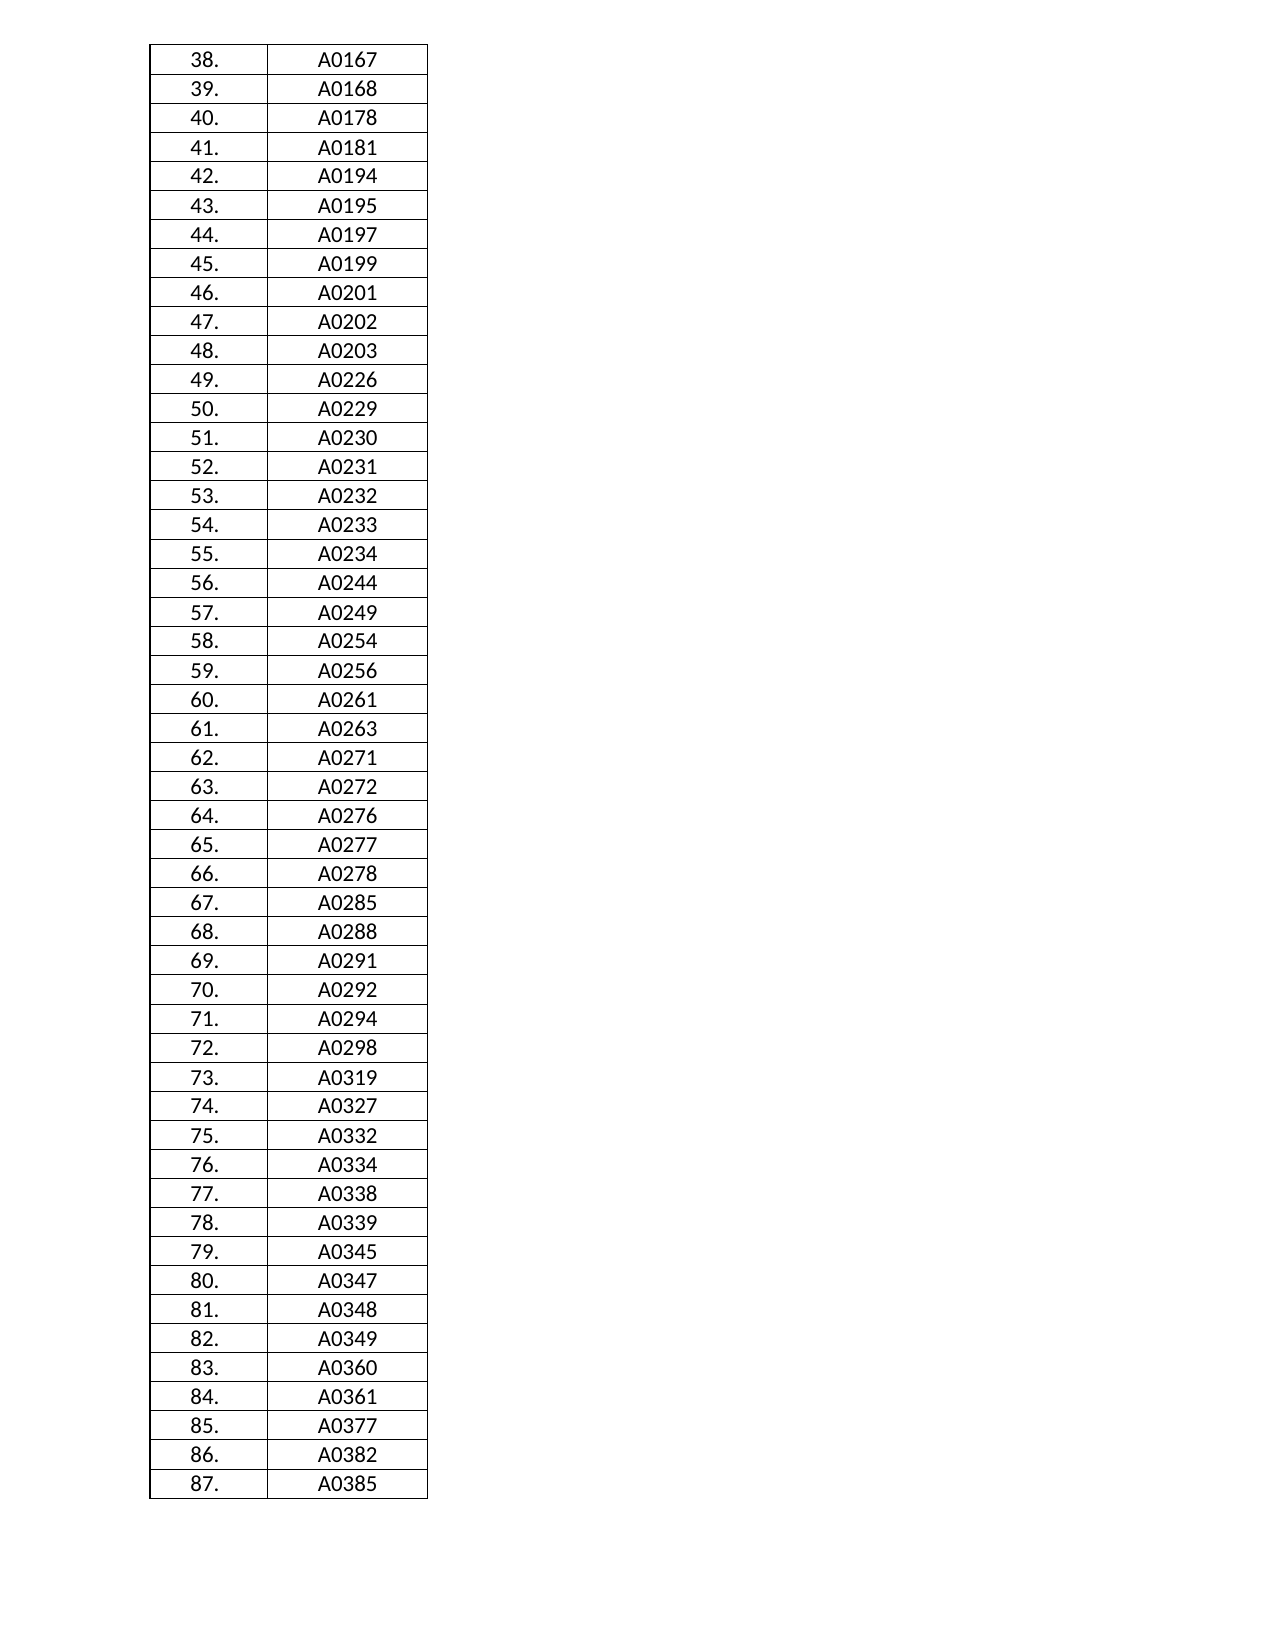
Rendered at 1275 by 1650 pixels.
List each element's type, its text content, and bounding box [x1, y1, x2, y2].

table_cell A0339 [268, 1208, 427, 1236]
table_cell [151, 1295, 267, 1323]
table_cell [151, 540, 267, 567]
table_cell A0261 [268, 685, 427, 713]
table_cell A0263 [268, 714, 427, 742]
table_cell A0178 [268, 104, 427, 132]
table_cell [151, 685, 267, 713]
table_cell A0291 [268, 946, 427, 974]
table_cell [151, 569, 267, 597]
table_cell [151, 859, 267, 887]
table_cell A0256 [268, 656, 427, 684]
table_cell [151, 278, 267, 306]
table_cell [151, 75, 267, 102]
table_cell [151, 220, 267, 248]
table_cell A0360 [268, 1353, 427, 1381]
table_cell A0230 [268, 423, 427, 451]
table_cell [151, 888, 267, 916]
table_cell A0203 [268, 336, 427, 364]
table_cell A0272 [268, 772, 427, 800]
table_cell A0167 [268, 45, 427, 73]
table_cell [151, 1179, 267, 1207]
table_cell A0294 [268, 1005, 427, 1032]
table_cell A0195 [268, 191, 427, 219]
table_cell [151, 162, 267, 190]
table_cell [151, 307, 267, 335]
table_cell [151, 394, 267, 422]
table_cell A0298 [268, 1034, 427, 1062]
table_cell [151, 1353, 267, 1381]
table_cell [151, 104, 267, 132]
table_cell [151, 1411, 267, 1439]
table_cell [151, 1034, 267, 1062]
table_cell [151, 452, 267, 480]
table_cell A0348 [268, 1295, 427, 1323]
table_cell [151, 1440, 267, 1468]
table_cell A0332 [268, 1121, 427, 1149]
table_cell [151, 1324, 267, 1352]
table_cell [151, 772, 267, 800]
table_cell A0181 [268, 133, 427, 161]
table_cell [151, 714, 267, 742]
table_cell [151, 133, 267, 161]
table_cell A0334 [268, 1150, 427, 1178]
table_cell [151, 336, 267, 364]
table_cell A0231 [268, 452, 427, 480]
table_cell [151, 1005, 267, 1032]
table_cell [151, 801, 267, 829]
table_cell A0338 [268, 1179, 427, 1207]
table_cell A0382 [268, 1440, 427, 1468]
table_cell [151, 1063, 267, 1091]
table_cell [151, 249, 267, 277]
table_cell A0285 [268, 888, 427, 916]
table_cell [151, 627, 267, 655]
table_cell [151, 45, 267, 73]
table_cell A0271 [268, 743, 427, 771]
table_cell A0234 [268, 540, 427, 567]
table_cell A0197 [268, 220, 427, 248]
table_cell A0385 [268, 1470, 427, 1497]
table_cell A0201 [268, 278, 427, 306]
table_cell A0168 [268, 75, 427, 102]
table_cell A0249 [268, 598, 427, 626]
table_cell [151, 1382, 267, 1410]
table_cell A0361 [268, 1382, 427, 1410]
table_cell [151, 365, 267, 393]
table_cell A0347 [268, 1266, 427, 1294]
table_cell A0319 [268, 1063, 427, 1091]
table_cell A0292 [268, 975, 427, 1003]
table_cell [151, 1208, 267, 1236]
table_cell A0349 [268, 1324, 427, 1352]
table_cell A0226 [268, 365, 427, 393]
table_cell [151, 1092, 267, 1120]
table_cell [151, 1237, 267, 1265]
table_cell A0229 [268, 394, 427, 422]
table_cell [151, 1266, 267, 1294]
table_cell A0202 [268, 307, 427, 335]
table_cell A0327 [268, 1092, 427, 1120]
table_cell A0194 [268, 162, 427, 190]
table_cell [151, 598, 267, 626]
table_cell A0278 [268, 859, 427, 887]
table_cell [151, 946, 267, 974]
table_cell [151, 975, 267, 1003]
table_cell [151, 830, 267, 858]
table_cell A0345 [268, 1237, 427, 1265]
table_cell [151, 481, 267, 509]
table_cell [151, 1470, 267, 1497]
table_cell A0233 [268, 510, 427, 538]
table_cell A0244 [268, 569, 427, 597]
table_cell [151, 1121, 267, 1149]
table_cell [151, 1150, 267, 1178]
table_cell A0377 [268, 1411, 427, 1439]
table_cell [151, 743, 267, 771]
table_cell A0276 [268, 801, 427, 829]
table_cell A0277 [268, 830, 427, 858]
table_cell [151, 510, 267, 538]
table_cell [151, 917, 267, 945]
table_cell [151, 423, 267, 451]
table_cell [151, 656, 267, 684]
table_cell A0254 [268, 627, 427, 655]
table_cell A0199 [268, 249, 427, 277]
table_cell [151, 191, 267, 219]
table_cell A0288 [268, 917, 427, 945]
table_cell A0232 [268, 481, 427, 509]
